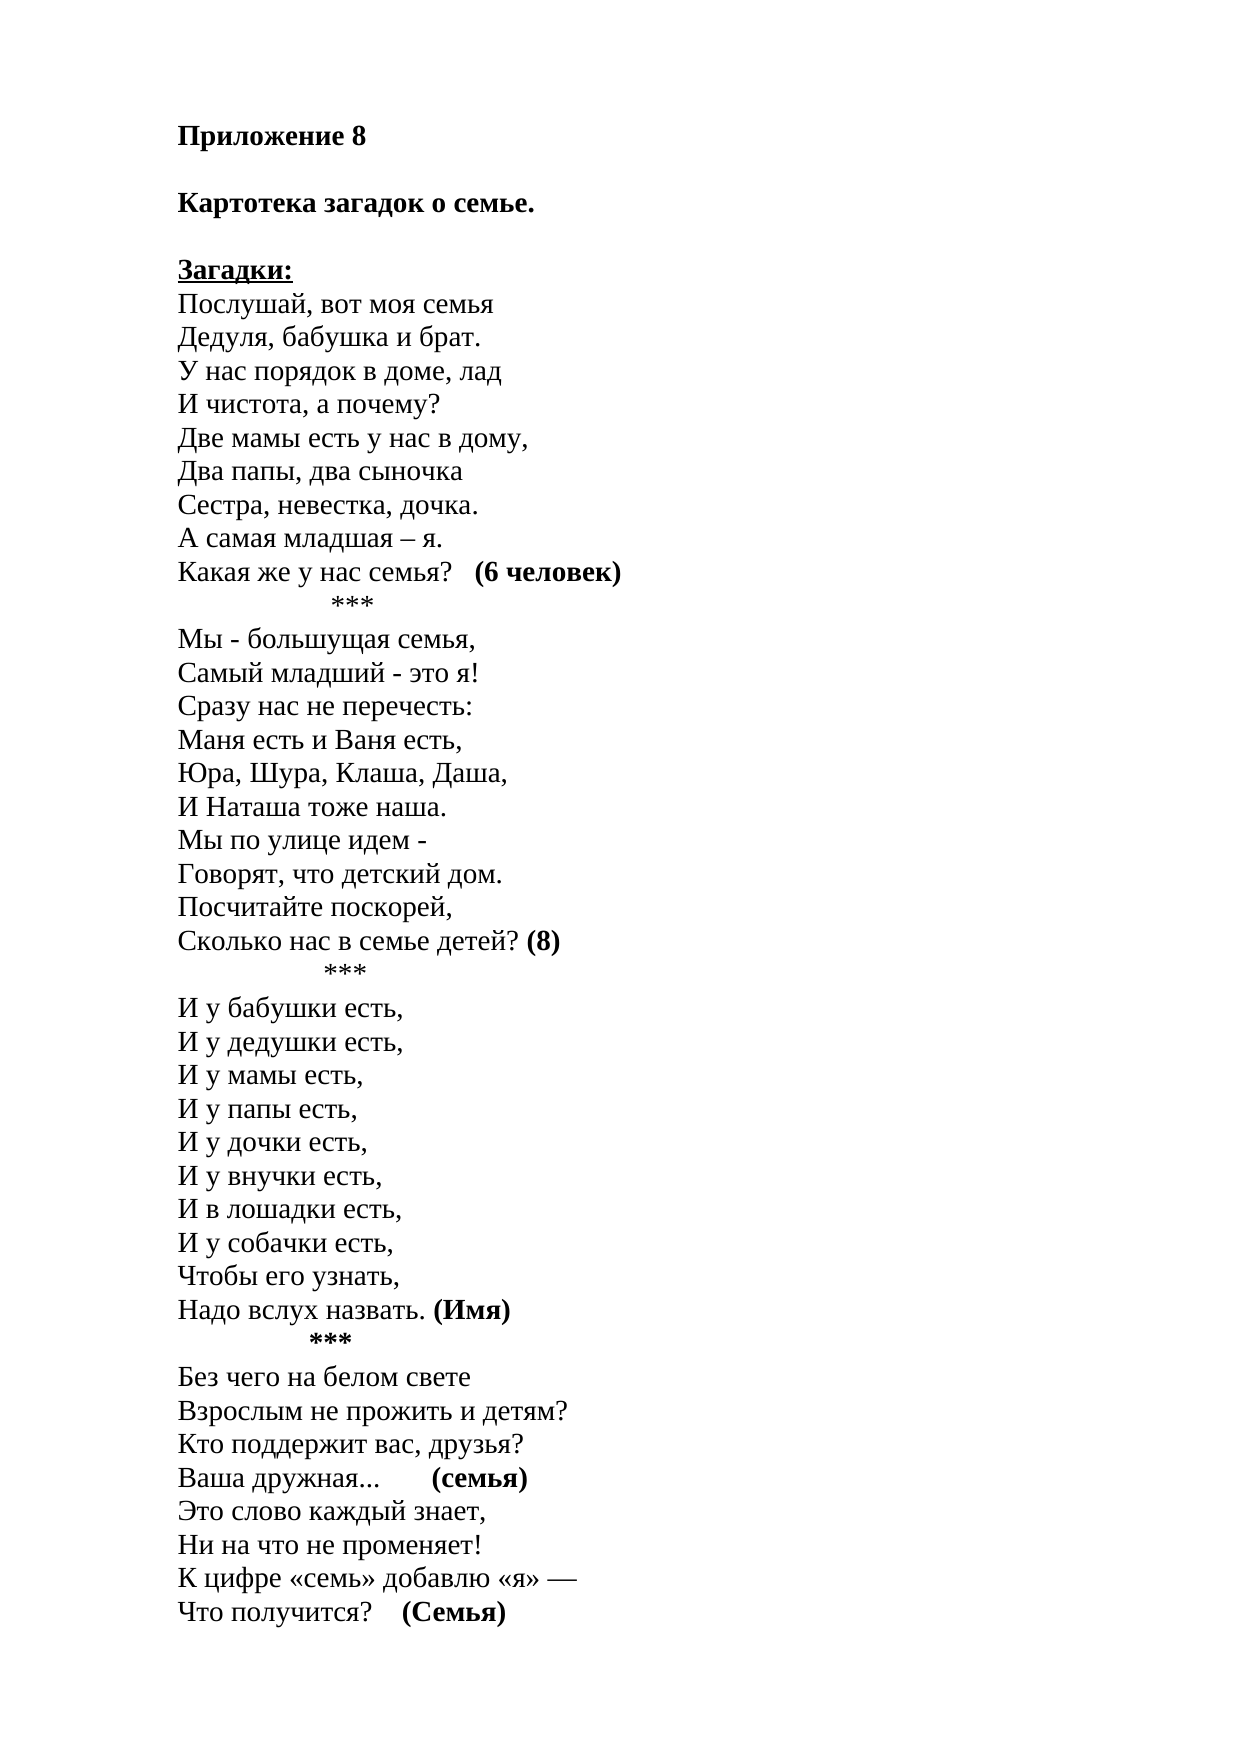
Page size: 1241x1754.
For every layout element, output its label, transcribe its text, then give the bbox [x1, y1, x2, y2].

text И в лошадки есть, [177, 1191, 1152, 1225]
text У нас порядок в доме, лад [177, 353, 1152, 386]
text Чтобы его узнать, [177, 1258, 1152, 1292]
text Сестра, невестка, дочка. [177, 487, 1152, 521]
text Без чего на белом свете [177, 1359, 1152, 1393]
text И Наташа тоже наша. [177, 789, 1152, 822]
text И у мамы есть, [177, 1057, 1152, 1091]
text Что получится? (Семья) [177, 1594, 1152, 1627]
text А самая младшая – я. [177, 521, 1152, 554]
text Две мамы есть у нас в дому, [177, 420, 1152, 453]
text Приложение 8 [177, 118, 1152, 152]
text К цифре «семь» добавлю «я» — [177, 1560, 1152, 1594]
text И у бабушки есть, [177, 990, 1152, 1024]
text Взрослым не прожить и детям? [177, 1393, 1152, 1426]
text Сразу нас не перечесть: [177, 688, 1152, 722]
text И у внучки есть, [177, 1158, 1152, 1191]
text Ни на что не променяет! [177, 1527, 1152, 1560]
text Это слово каждый знает, [177, 1493, 1152, 1527]
text *** [177, 957, 1152, 990]
text Говорят, что детский дом. [177, 856, 1152, 889]
text Маня есть и Ваня есть, [177, 722, 1152, 755]
text Посчитайте поскорей, [177, 889, 1152, 923]
text Ваша дружная... (семья) [177, 1460, 1152, 1493]
text И у дочки есть, [177, 1124, 1152, 1158]
text Два папы, два сыночка [177, 453, 1152, 487]
text Дедуля, бабушка и брат. [177, 319, 1152, 353]
text Сколько нас в семье детей? (8) [177, 923, 1152, 957]
text *** [177, 1326, 1152, 1359]
text И у дедушки есть, [177, 1024, 1152, 1057]
text *** [177, 588, 1152, 621]
text Надо вслух назвать. (Имя) [177, 1292, 1152, 1326]
text Юра, Шура, Клаша, Даша, [177, 755, 1152, 789]
text Мы по улице идем - [177, 822, 1152, 856]
text Какая же у нас семья? (6 человек) [177, 554, 1152, 588]
text И у папы есть, [177, 1091, 1152, 1124]
text Картотека загадок о семье. [177, 185, 1152, 219]
text Загадки: [177, 252, 1152, 286]
text Самый младший - это я! [177, 655, 1152, 688]
text Мы - большущая семья, [177, 621, 1152, 655]
text И чистота, а почему? [177, 386, 1152, 420]
text И у собачки есть, [177, 1225, 1152, 1258]
text Кто поддержит вас, друзья? [177, 1426, 1152, 1460]
text Послушай, вот моя семья [177, 286, 1152, 319]
